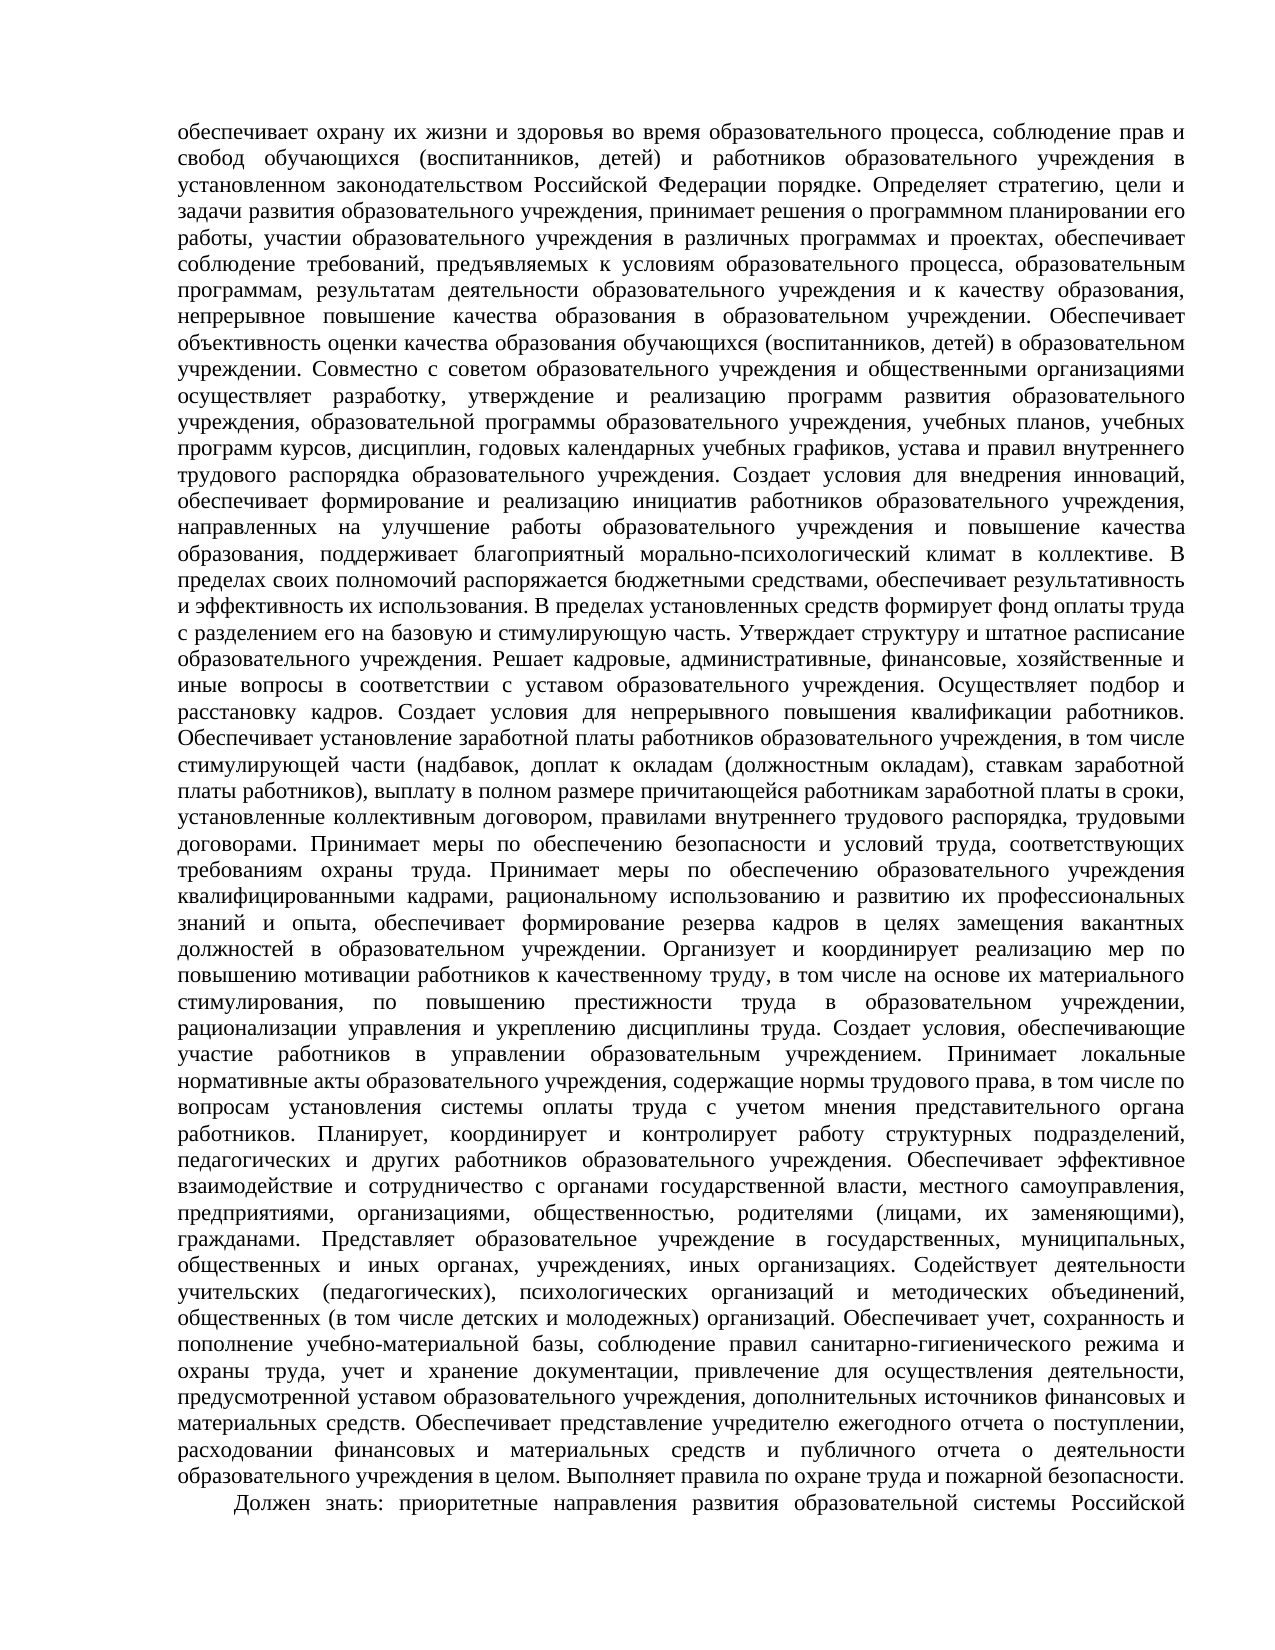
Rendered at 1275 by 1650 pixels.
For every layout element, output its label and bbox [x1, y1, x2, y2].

text [177, 118, 1186, 1488]
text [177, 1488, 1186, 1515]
